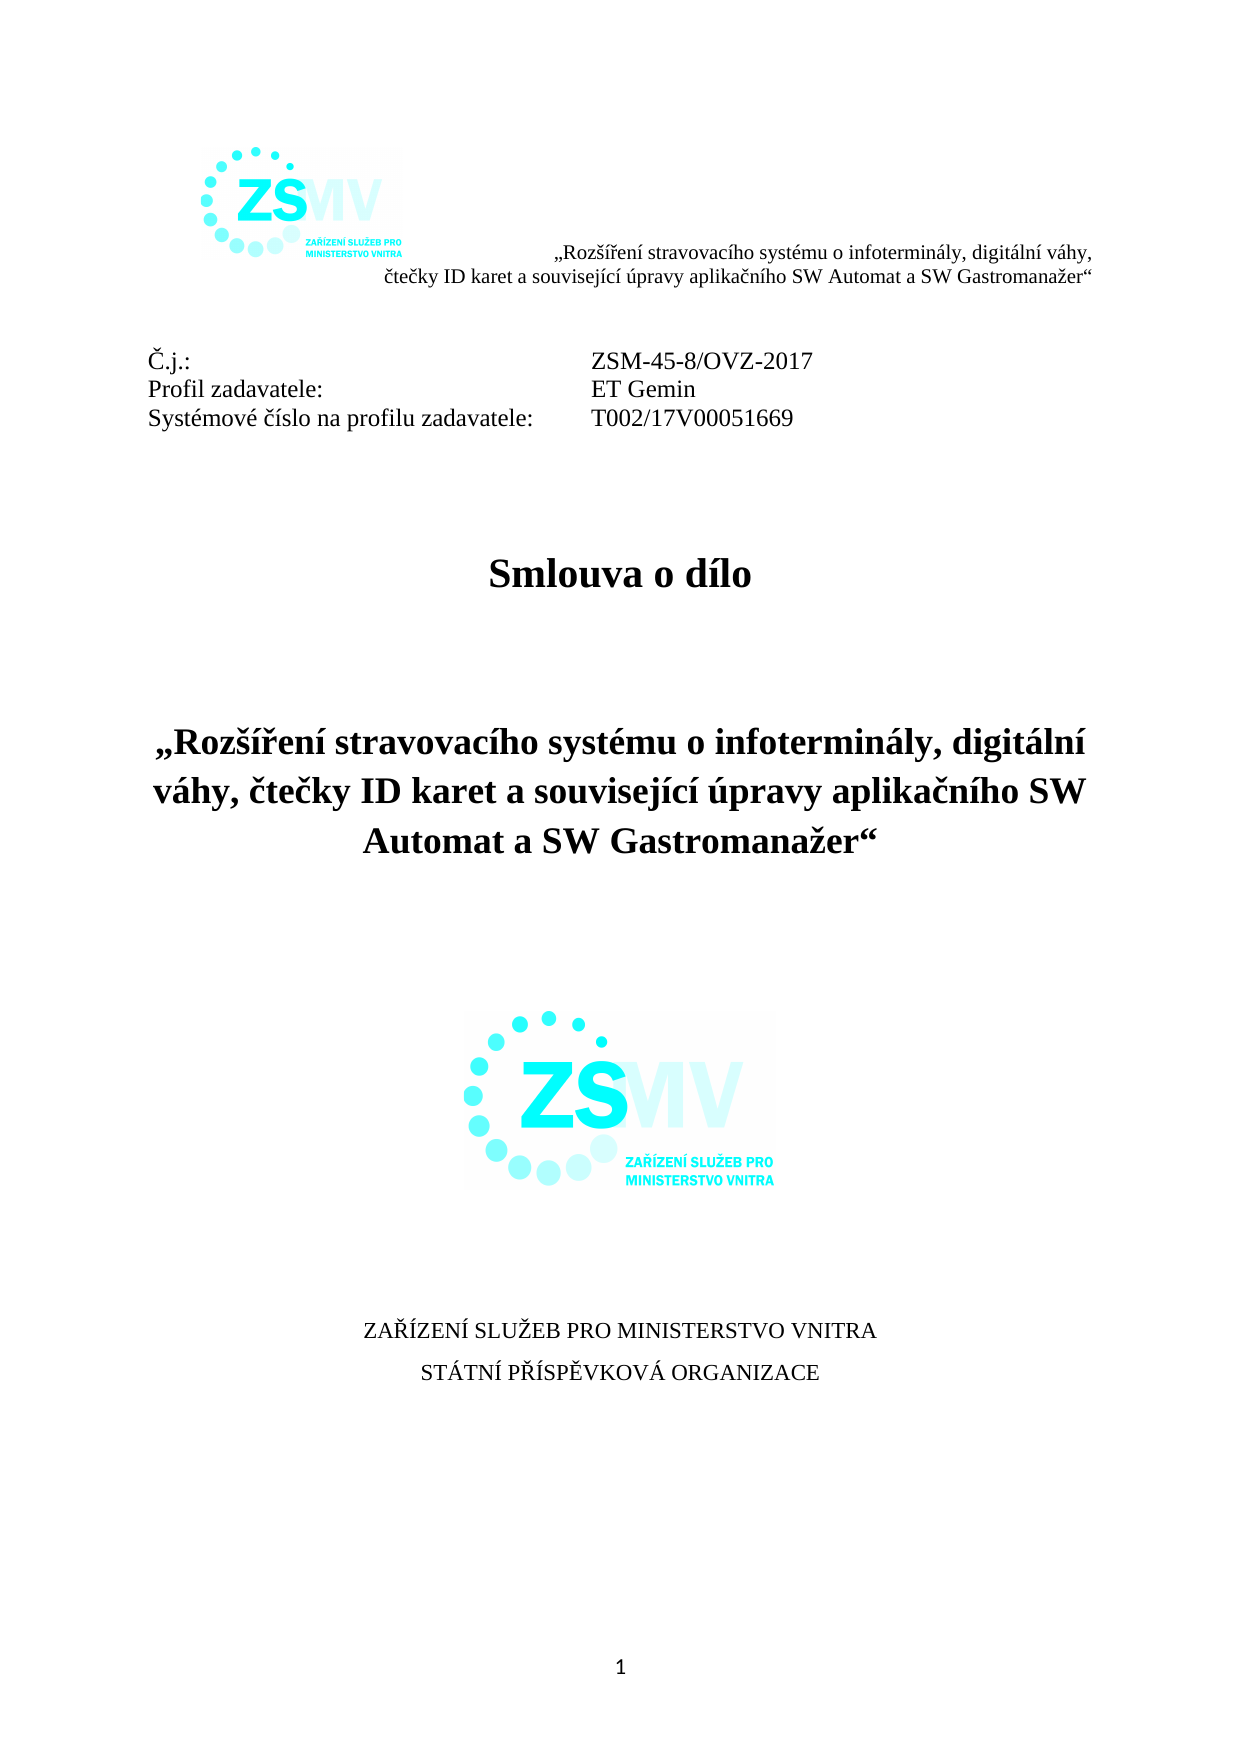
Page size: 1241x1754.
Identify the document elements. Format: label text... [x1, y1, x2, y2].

text „Rozšíření stravovacího systému o infoterminály, digitální váhy, čtečky ID karet a související úpravy aplikačního SW Automat a SW Gastromanažer“ [148, 148, 1093, 288]
text ZAŘÍZENÍ SLUŽEB PRO MINISTERSTVO VNITRA [148, 1317, 1093, 1343]
text Profil zadavatele: ET Gemin [148, 374, 1093, 403]
text STÁTNÍ PŘÍSPĚVKOVÁ ORGANIZACE [148, 1359, 1093, 1386]
picture [200, 147, 404, 260]
text „Rozšíření stravovacího systému o infoterminály, digitální váhy, čtečky ID karet a související úpravy aplikačního SW Automat a SW Gastromanažer“ [148, 719, 1093, 861]
picture [463, 1011, 777, 1190]
text Č.j.: ZSM-45-8/OVZ-2017 [148, 346, 1093, 374]
text Systémové číslo na profilu zadavatele: T002/17V00051669 [148, 403, 1093, 432]
text Smlouva o dílo [148, 548, 1093, 596]
